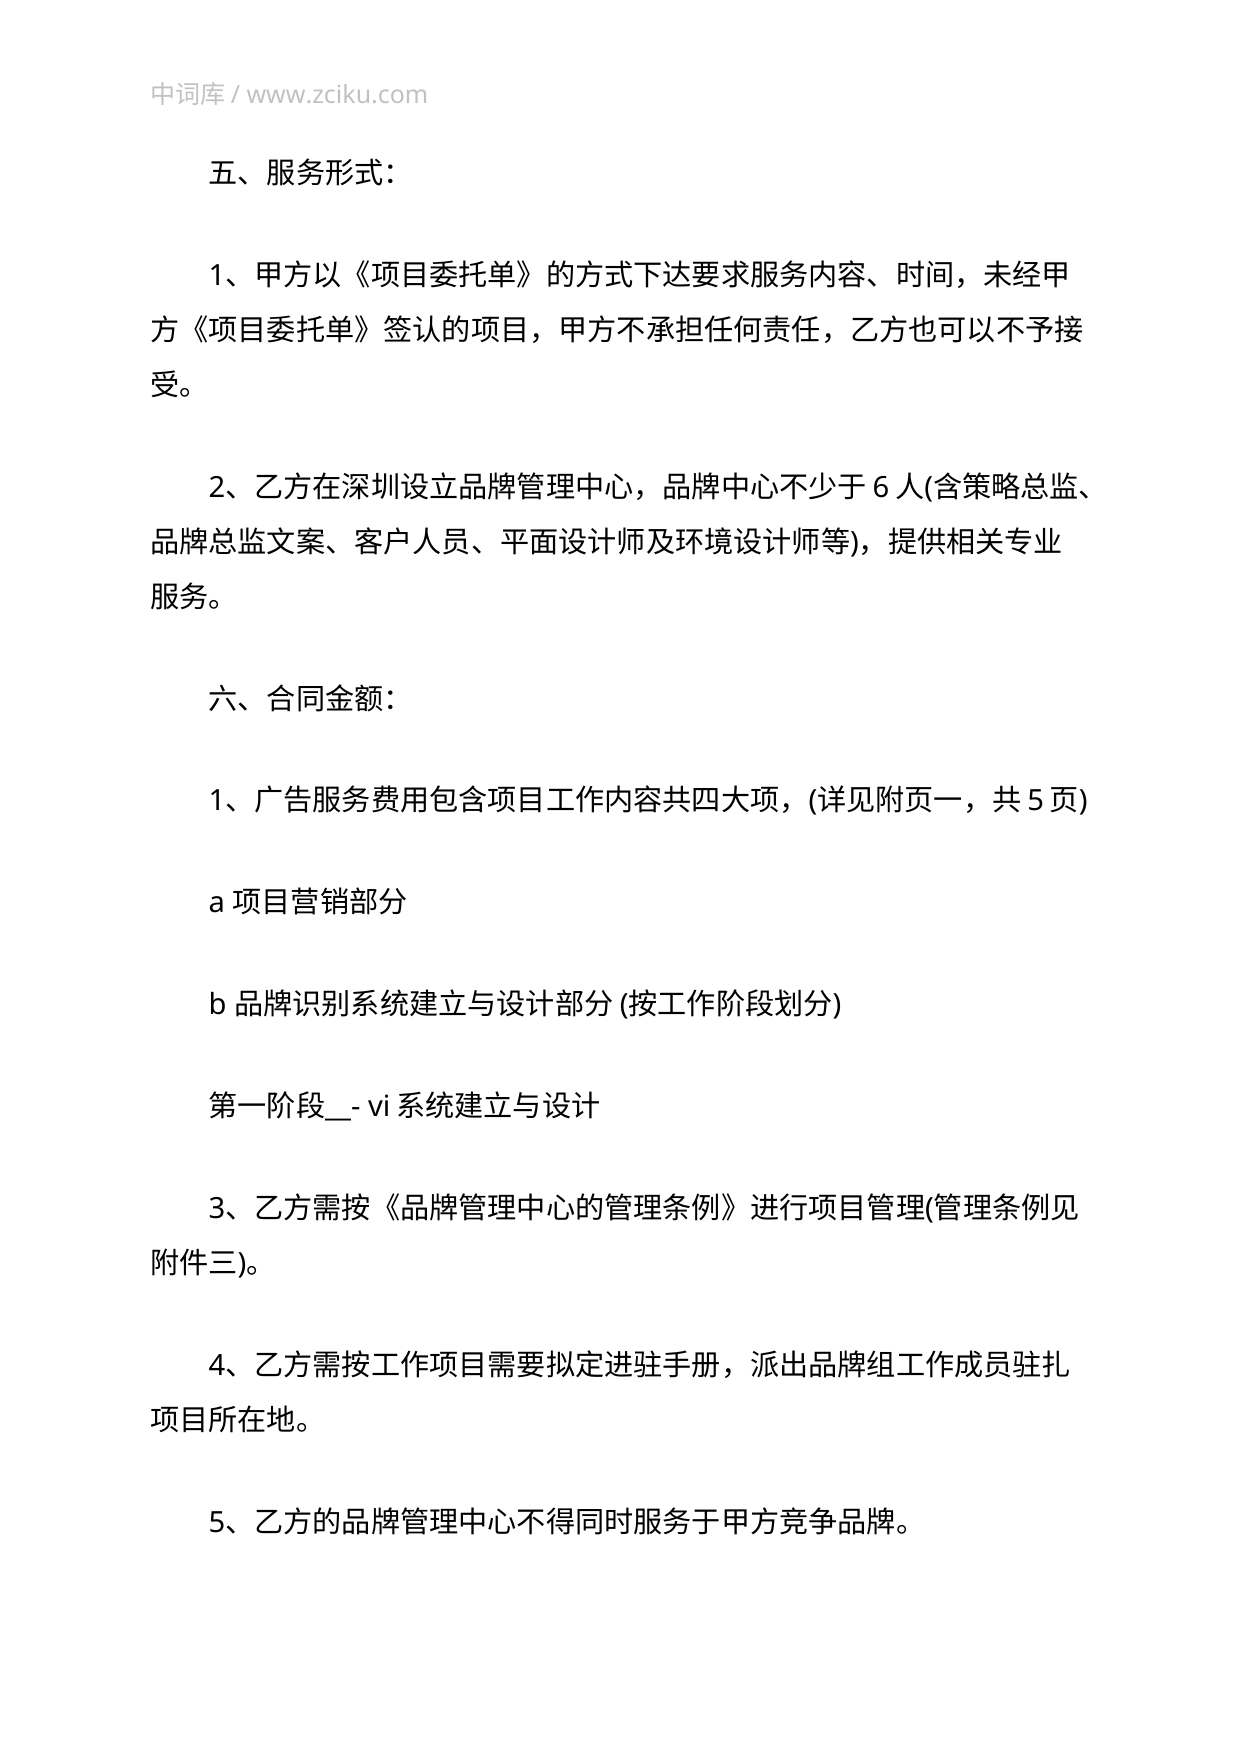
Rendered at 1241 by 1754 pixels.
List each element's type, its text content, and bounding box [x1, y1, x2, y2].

text a 项目营销部分 [150, 879, 1090, 921]
text 4、乙方需按工作项目需要拟定进驻手册，派出品牌组工作成员驻扎项目所在地。 [150, 1342, 1090, 1439]
text b 品牌识别系统建立与设计部分 (按工作阶段划分) [150, 981, 1090, 1023]
text 1、广告服务费用包含项目工作内容共四大项，(详见附页一，共5页) [150, 777, 1090, 819]
text 2、乙方在深圳设立品牌管理中心，品牌中心不少于6人(含策略总监、品牌总监文案、客户人员、平面设计师及环境设计师等)，提供相关专业服务。 [150, 463, 1090, 616]
text 3、乙方需按《品牌管理中心的管理条例》进行项目管理(管理条例见附件三)。 [150, 1185, 1090, 1282]
text 第一阶段__- vi系统建立与设计 [150, 1083, 1090, 1125]
text 5、乙方的品牌管理中心不得同时服务于甲方竞争品牌。 [150, 1499, 1090, 1541]
text 五、服务形式： [150, 150, 1090, 192]
text 六、合同金额： [150, 675, 1090, 717]
text 1、甲方以《项目委托单》的方式下达要求服务内容、时间，未经甲方《项目委托单》签认的项目，甲方不承担任何责任，乙方也可以不予接受。 [150, 252, 1090, 404]
